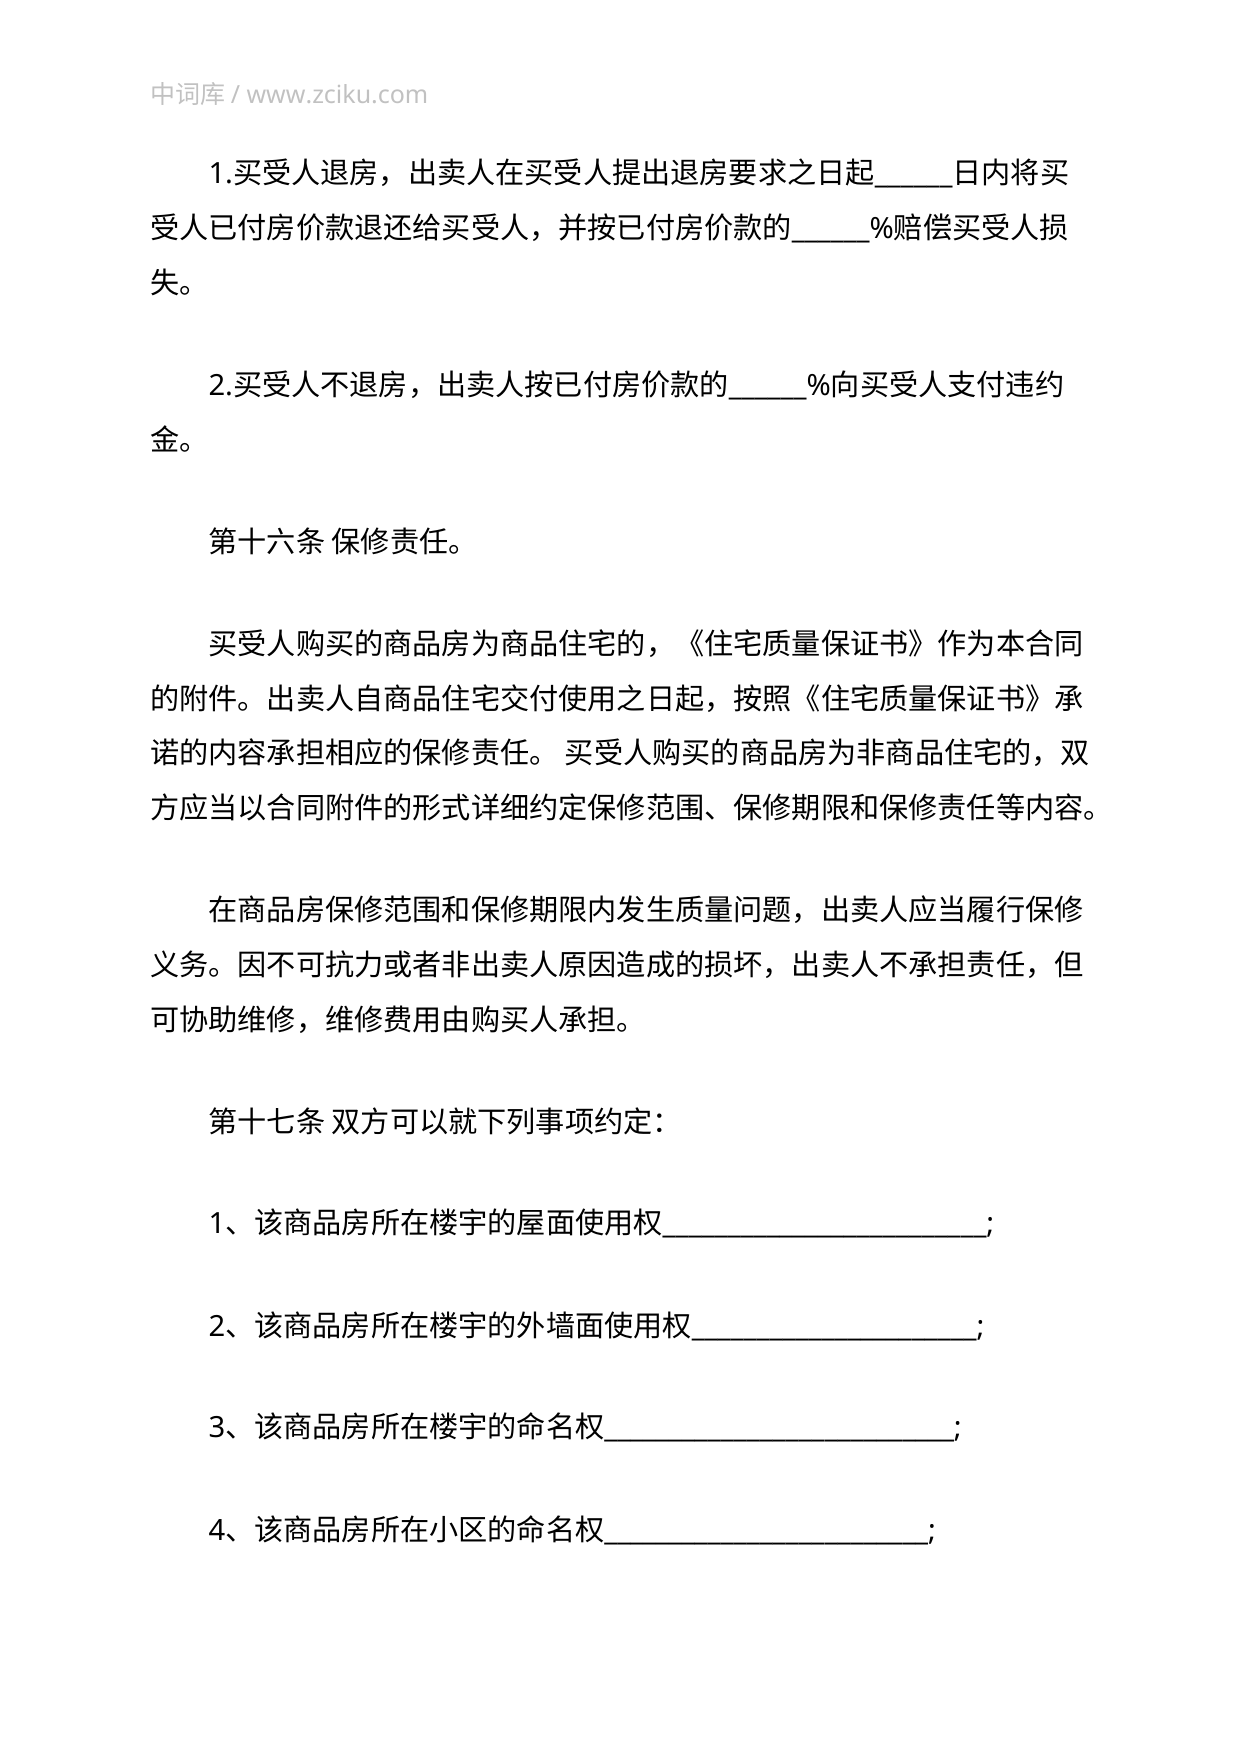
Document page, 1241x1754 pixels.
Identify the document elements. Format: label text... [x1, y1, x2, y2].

text 第十七条 双方可以就下列事项约定： [150, 1098, 1090, 1141]
text 1、该商品房所在楼宇的屋面使用权_________________________; [150, 1200, 1090, 1242]
text 4、该商品房所在小区的命名权_________________________; [150, 1506, 1090, 1548]
text 买受人购买的商品房为商品住宅的，《住宅质量保证书》作为本合同的附件。出卖人自商品住宅交付使用之日起，按照《住宅质量保证书》承诺的内容承担相应的保修责任。 买受人购买的商品房为非商品住宅的，双方应当以合同附件的形式详细约定保修范围、保修期限和保修责任等内容。 [150, 620, 1090, 827]
text 2.买受人不退房，出卖人按已付房价款的______%向买受人支付违约金。 [150, 362, 1090, 459]
text 第十六条 保修责任。 [150, 518, 1090, 561]
text 1.买受人退房，出卖人在买受人提出退房要求之日起______日内将买受人已付房价款退还给买受人，并按已付房价款的______%赔偿买受人损失。 [150, 150, 1090, 302]
text 在商品房保修范围和保修期限内发生质量问题，出卖人应当履行保修义务。因不可抗力或者非出卖人原因造成的损坏，出卖人不承担责任，但可协助维修，维修费用由购买人承担。 [150, 887, 1090, 1039]
text 3、该商品房所在楼宇的命名权___________________________; [150, 1404, 1090, 1446]
text 2、该商品房所在楼宇的外墙面使用权______________________; [150, 1302, 1090, 1344]
